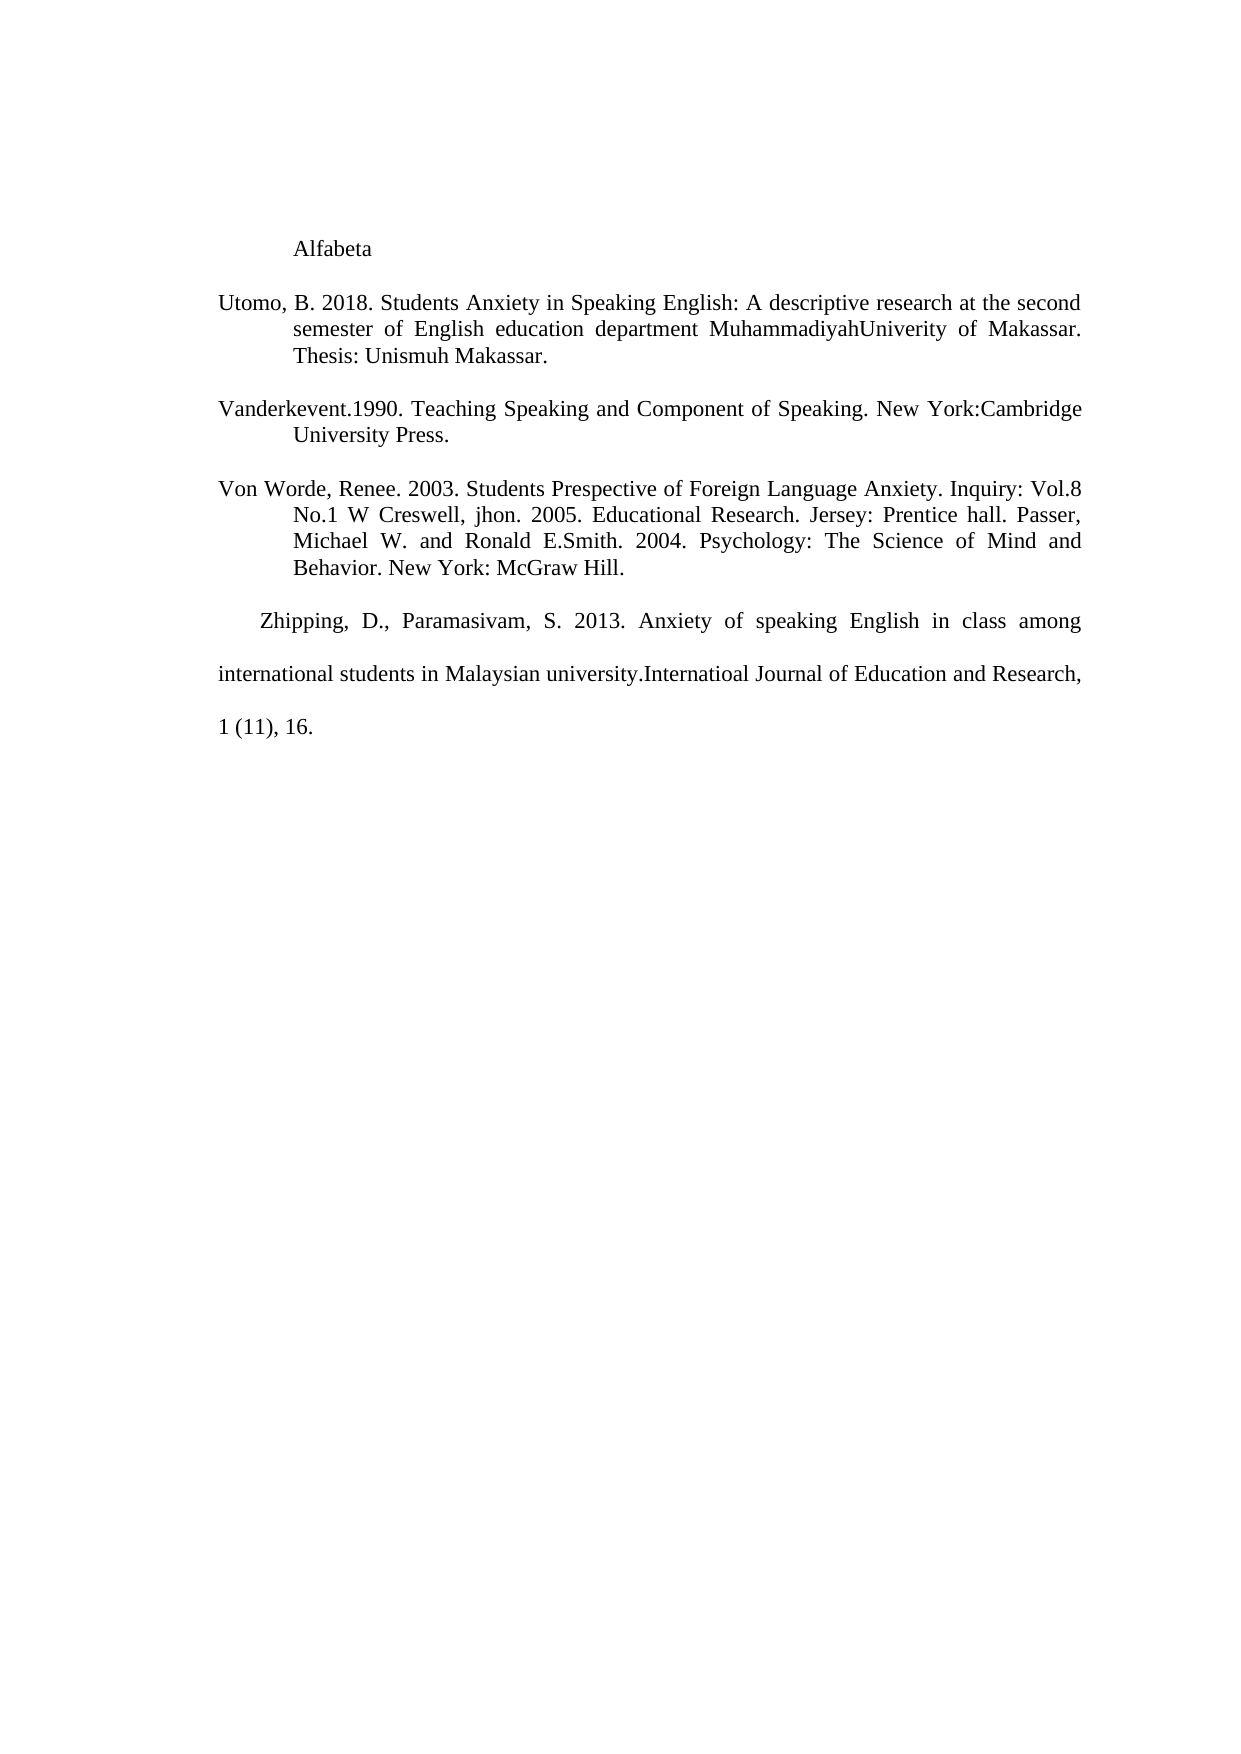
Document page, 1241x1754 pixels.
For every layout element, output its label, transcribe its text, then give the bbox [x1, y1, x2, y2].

text Von Worde, Renee. 2003. Students Prespective of Foreign Language Anxiety. Inquiry: Vol.8 No.1 W Creswell, jhon. 2005. Educational Research. Jersey: Prentice hall. Passer, Michael W. and Ronald E.Smith. 2004. Psychology: The Science of Mind and Behavior. New York: McGraw Hill. [218, 475, 1083, 580]
text Vanderkevent.1990. Teaching Speaking and Component of Speaking. New York:Cambridge University Press. [218, 395, 1083, 448]
text Alfabeta [218, 236, 1083, 262]
text Zhipping, D., Paramasivam, S. 2013. Anxiety of speaking English in class among international students in Malaysian university.Internatioal Journal of Education and Research, 1 (11), 16. [218, 607, 1083, 739]
text Utomo, B. 2018. Students Anxiety in Speaking English: A descriptive research at the second semester of English education department MuhammadiyahUniverity of Makassar. Thesis: Unismuh Makassar. [218, 289, 1083, 368]
